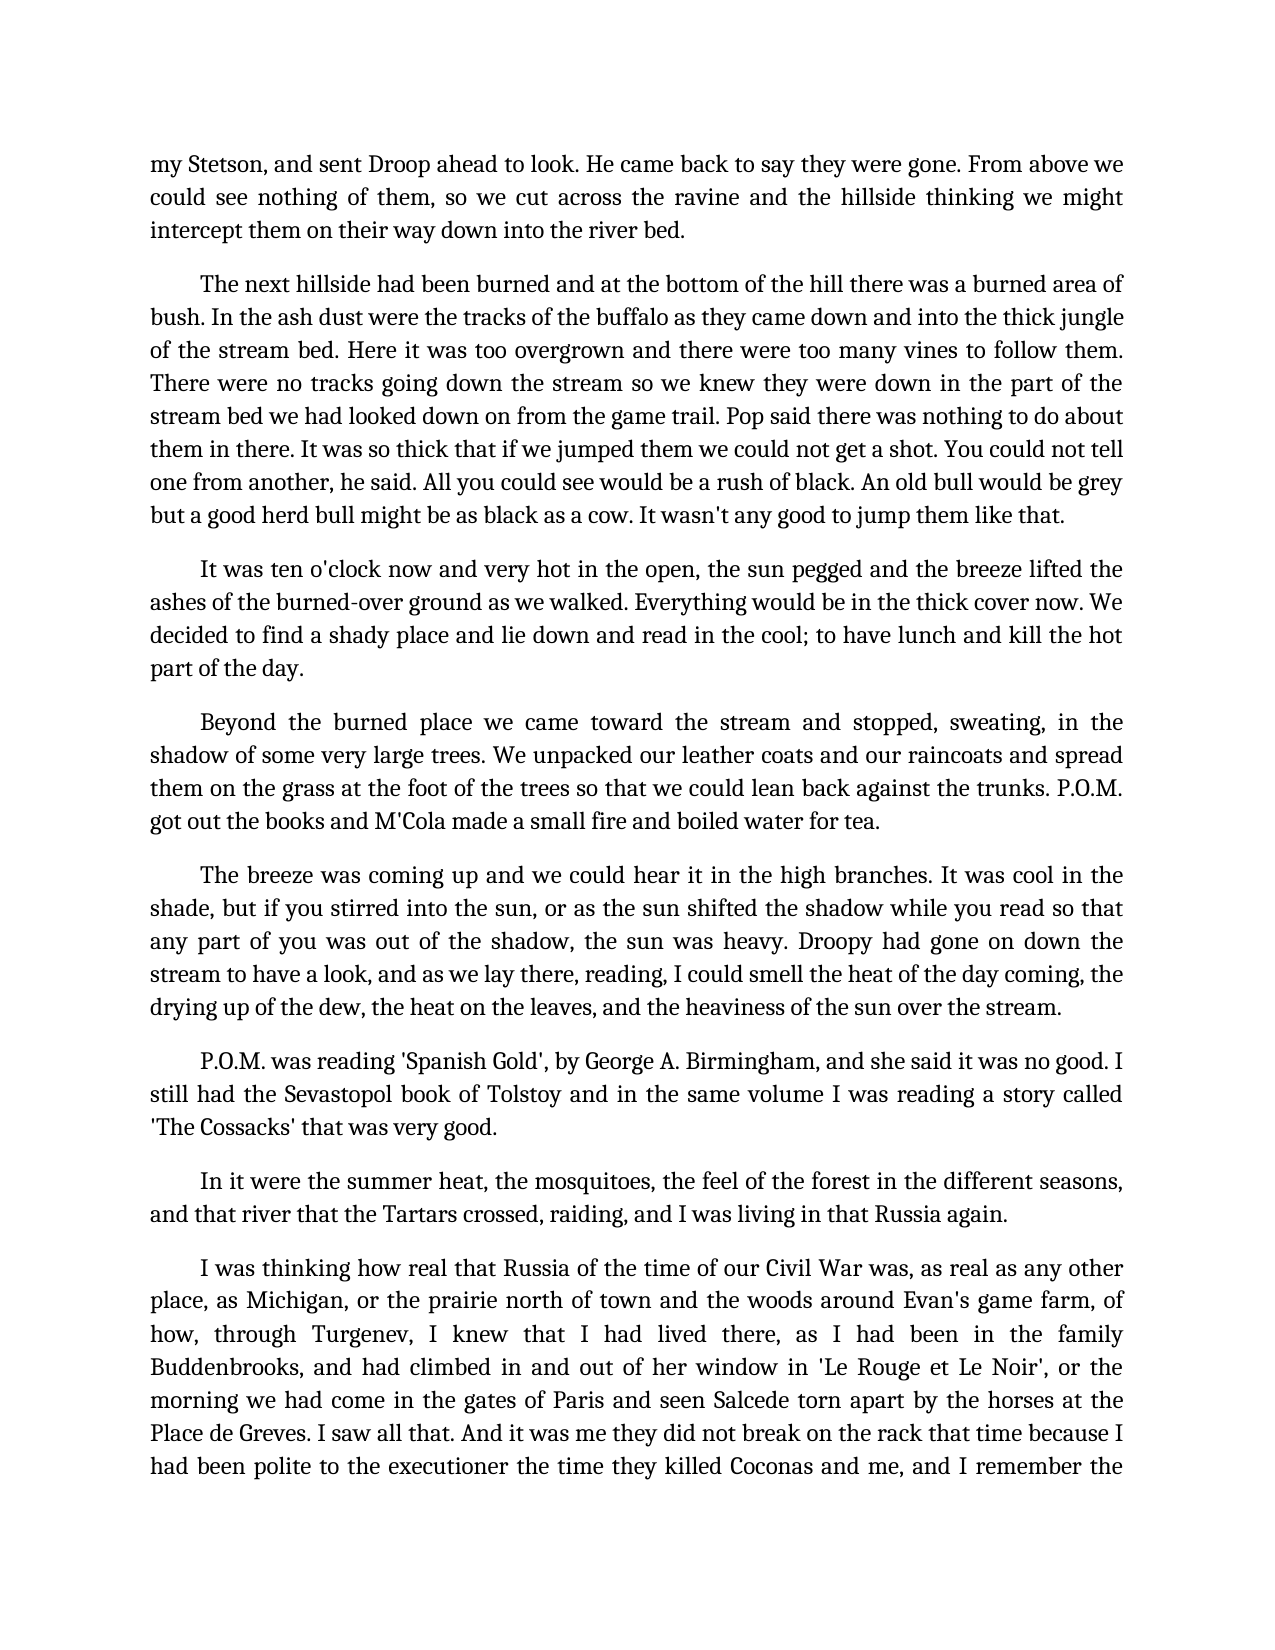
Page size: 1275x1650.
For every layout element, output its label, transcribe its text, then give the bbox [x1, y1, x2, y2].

text It was ten o'clock now and very hot in the open, the sun pegged and the breeze lifted the ashes of the burned-over ground as we walked. Everything would be in the thick cover now. We decided to find a shady place and lie down and read in the cool; to have lunch and kill the hot part of the day. [150, 555, 1125, 683]
text In it were the summer heat, the mosquitoes, the feel of the forest in the different seasons, and that river that the Tartars crossed, raiding, and I was living in that Russia again. [150, 1167, 1125, 1228]
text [150, 1253, 1125, 1480]
text Beyond the burned place we came toward the stream and stopped, sweating, in the shadow of some very large trees. We unpacked our leather coats and our raincoats and spread them on the grass at the foot of the trees so that we could lean back against the trunks. P.O.M. got out the books and M'Cola made a small fire and boiled water for tea. [150, 708, 1125, 836]
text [150, 150, 1125, 245]
text P.O.M. was reading 'Spanish Gold', by George A. Birmingham, and she said it was no good. I still had the Sevastopol book of Tolstoy and in the same volume I was reading a story called 'The Cossacks' that was very good. [150, 1047, 1125, 1141]
text The breeze was coming up and we could hear it in the high branches. It was cool in the shade, but if you stirred into the sun, or as the sun shifted the shadow while you read so that any part of you was out of the shadow, the sun was heavy. Droopy had gone on down the stream to have a look, and as we lay there, reading, I could smell the heat of the day coming, the drying up of the dew, the heat on the leaves, and the heaviness of the sun over the stream. [150, 861, 1125, 1022]
text The next hillside had been burned and at the bottom of the hill there was a burned area of bush. In the ash dust were the tracks of the buffalo as they came down and into the thick jungle of the stream bed. Here it was too overgrown and there were too many vines to follow them. There were no tracks going down the stream so we knew they were down in the part of the stream bed we had looked down on from the game trail. Pop said there was nothing to do about them in there. It was so thick that if we jumped them we could not get a shot. You could not tell one from another, he said. All you could see would be a rush of black. An old bull would be grey but a good herd bull might be as black as a cow. It wasn't any good to jump them like that. [150, 270, 1125, 530]
